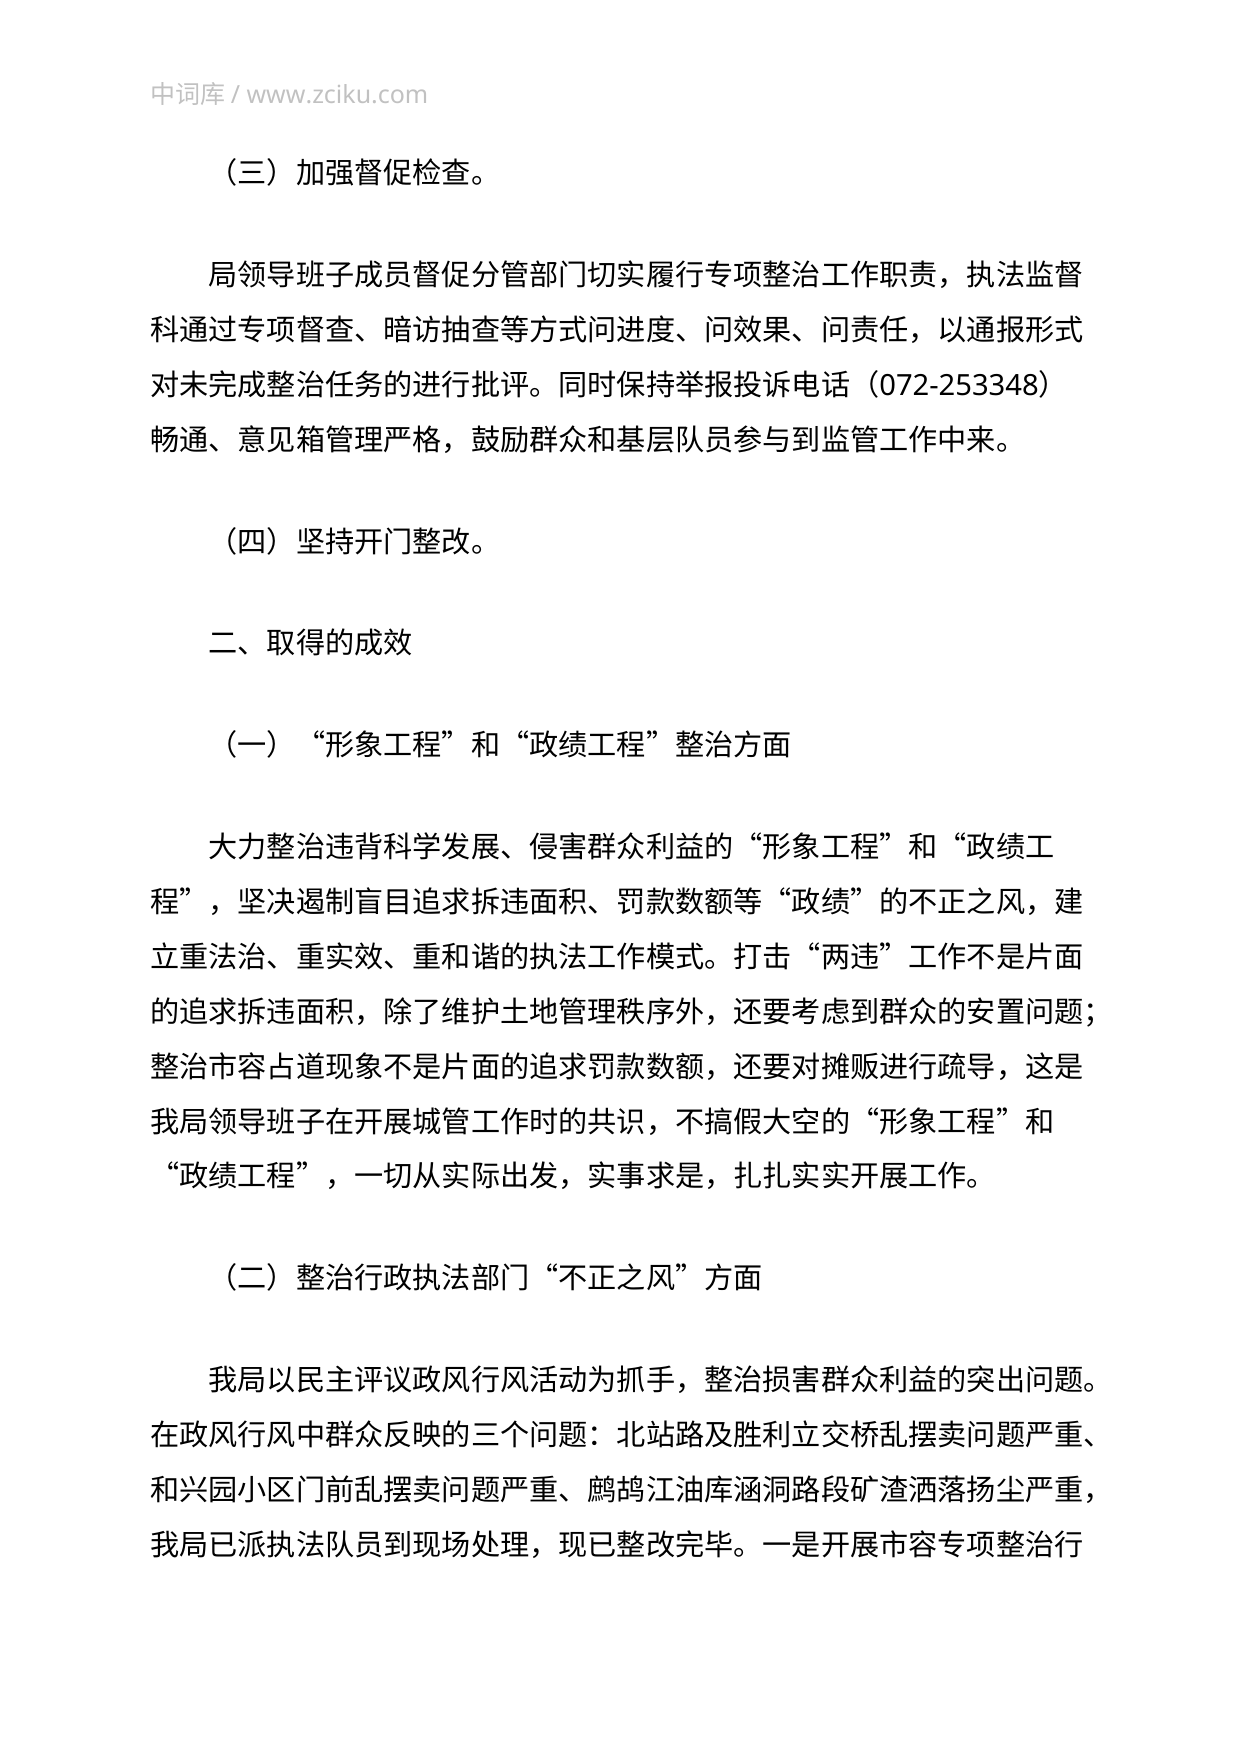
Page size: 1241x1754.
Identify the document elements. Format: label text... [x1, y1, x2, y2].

text （一）“形象工程”和“政绩工程”整治方面 [150, 722, 1090, 764]
text （四）坚持开门整改。 [150, 518, 1090, 561]
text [150, 1357, 1090, 1563]
text 大力整治违背科学发展、侵害群众利益的“形象工程”和“政绩工程”，坚决遏制盲目追求拆违面积、罚款数额等“政绩”的不正之风，建立重法治、重实效、重和谐的执法工作模式。打击“两违”工作不是片面的追求拆违面积，除了维护土地管理秩序外，还要考虑到群众的安置问题；整治市容占道现象不是片面的追求罚款数额，还要对摊贩进行疏导，这是我局领导班子在开展城管工作时的共识，不搞假大空的“形象工程”和“政绩工程”，一切从实际出发，实事求是，扎扎实实开展工作。 [150, 824, 1090, 1195]
text （二）整治行政执法部门“不正之风”方面 [150, 1255, 1090, 1297]
text 局领导班子成员督促分管部门切实履行专项整治工作职责，执法监督科通过专项督查、暗访抽查等方式问进度、问效果、问责任，以通报形式对未完成整治任务的进行批评。同时保持举报投诉电话（072-253348）畅通、意见箱管理严格，鼓励群众和基层队员参与到监管工作中来。 [150, 252, 1090, 459]
text （三）加强督促检查。 [150, 150, 1090, 192]
text 二、取得的成效 [150, 620, 1090, 662]
